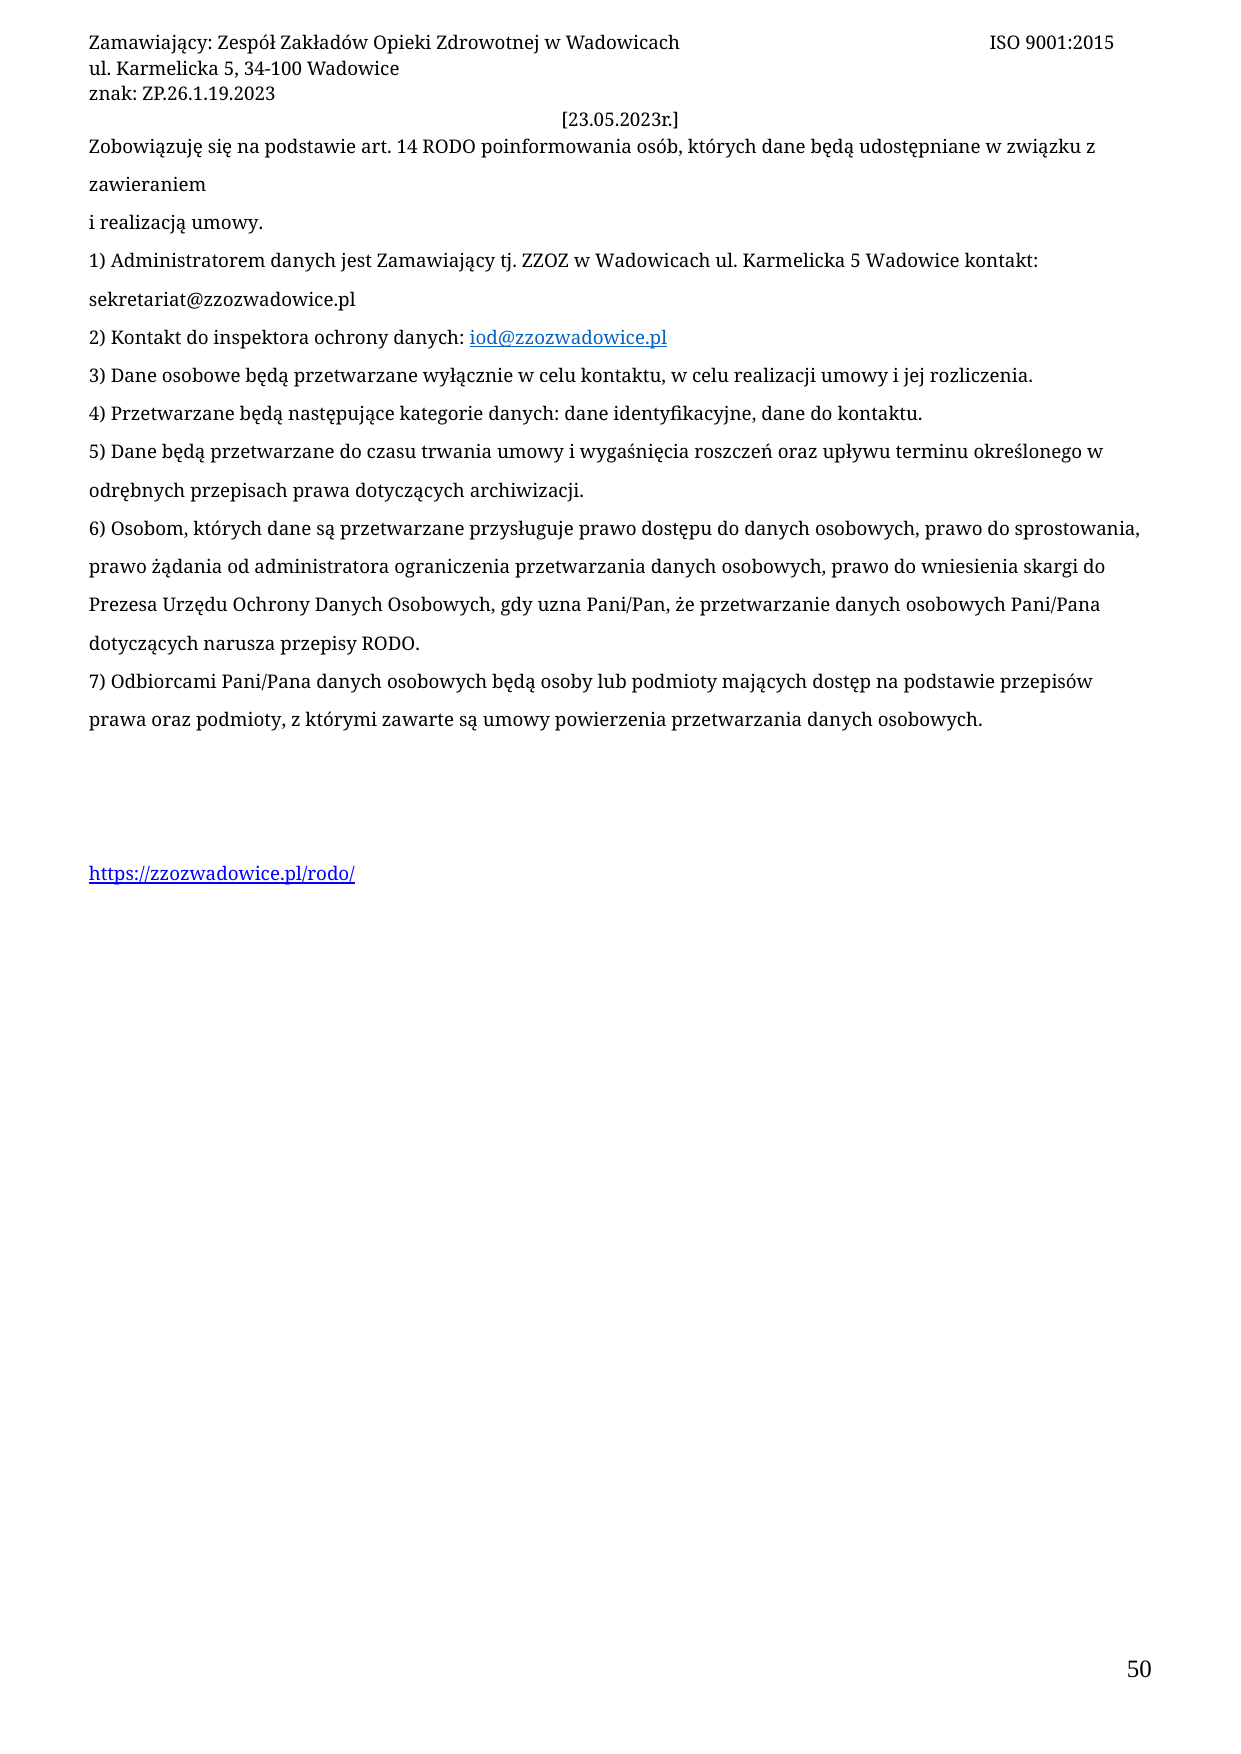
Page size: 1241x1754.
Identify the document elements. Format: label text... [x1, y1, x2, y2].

text 5) Dane będą przetwarzane do czasu trwania umowy i wygaśnięcia roszczeń oraz upływu terminu określonego w odrębnych przepisach prawa dotyczących archiwizacji. [89, 439, 1152, 502]
text 2) Kontakt do inspektora ochrony danych: iod@zzozwadowice.pl [89, 324, 1152, 349]
text 7) Odbiorcami Pani/Pana danych osobowych będą osoby lub podmioty mających dostęp na podstawie przepisów prawa oraz podmioty, z którymi zawarte są umowy powierzenia przetwarzania danych osobowych. [89, 668, 1152, 732]
text 3) Dane osobowe będą przetwarzane wyłącznie w celu kontaktu, w celu realizacji umowy i jej rozliczenia. [89, 362, 1152, 388]
text 4) Przetwarzane będą następujące kategorie danych: dane identyfikacyjne, dane do kontaktu. [89, 401, 1152, 426]
text Zobowiązuję się na podstawie art. 14 RODO poinformowania osób, których dane będą udostępniane w związku z zawieraniem i realizacją umowy. [89, 133, 1152, 235]
text https://zzozwadowice.pl/rodo/ [89, 861, 1152, 886]
text 1) Administratorem danych jest Zamawiający tj. ZZOZ w Wadowicach ul. Karmelicka 5 Wadowice kontakt: sekretariat@zzozwadowice.pl [89, 248, 1152, 311]
text 6) Osobom, których dane są przetwarzane przysługuje prawo dostępu do danych osobowych, prawo do sprostowania, prawo żądania od administratora ograniczenia przetwarzania danych osobowych, prawo do wniesienia skargi do Prezesa Urzędu Ochrony Danych Osobowych, gdy uzna Pani/Pan, że przetwarzanie danych osobowych Pani/Pana dotyczących narusza przepisy RODO. [89, 515, 1152, 655]
